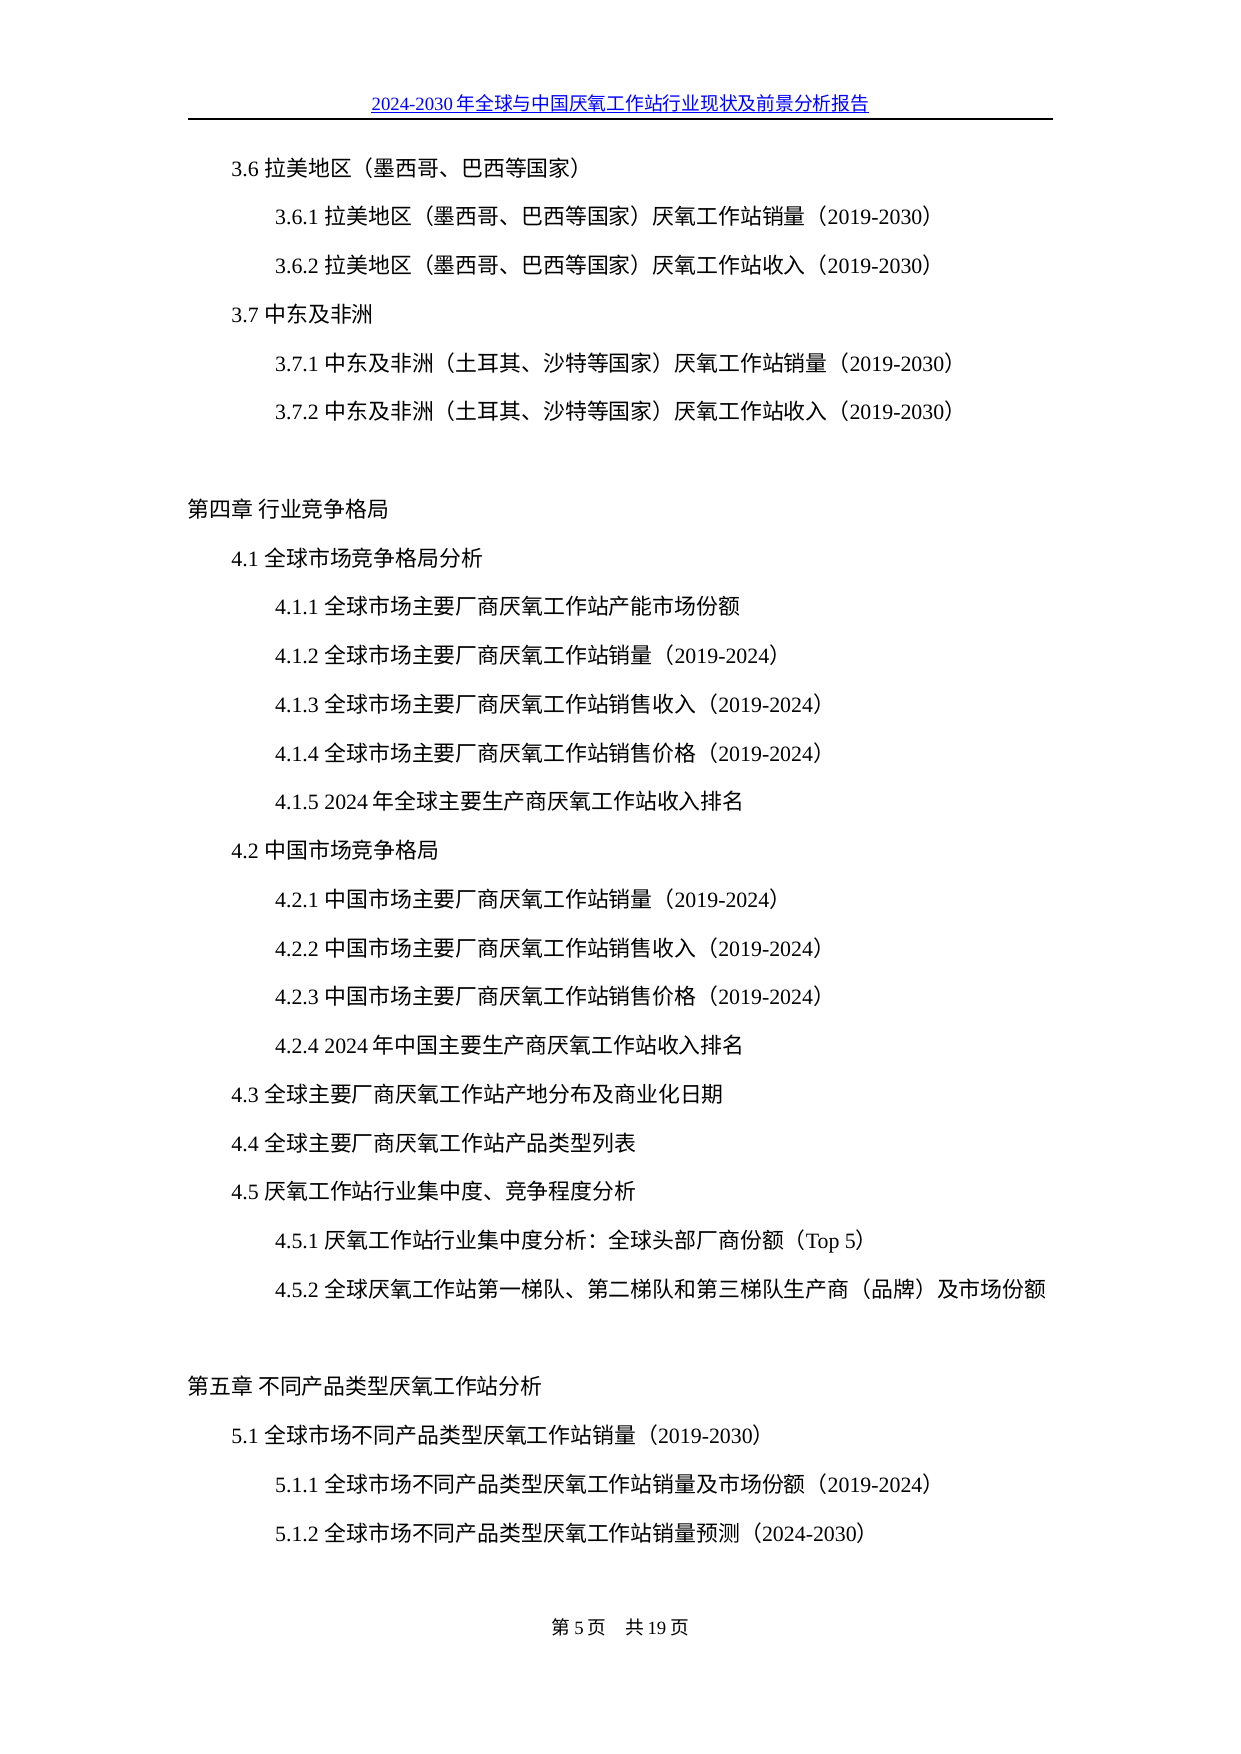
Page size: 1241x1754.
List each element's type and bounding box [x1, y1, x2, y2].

text [187, 150, 1053, 1548]
